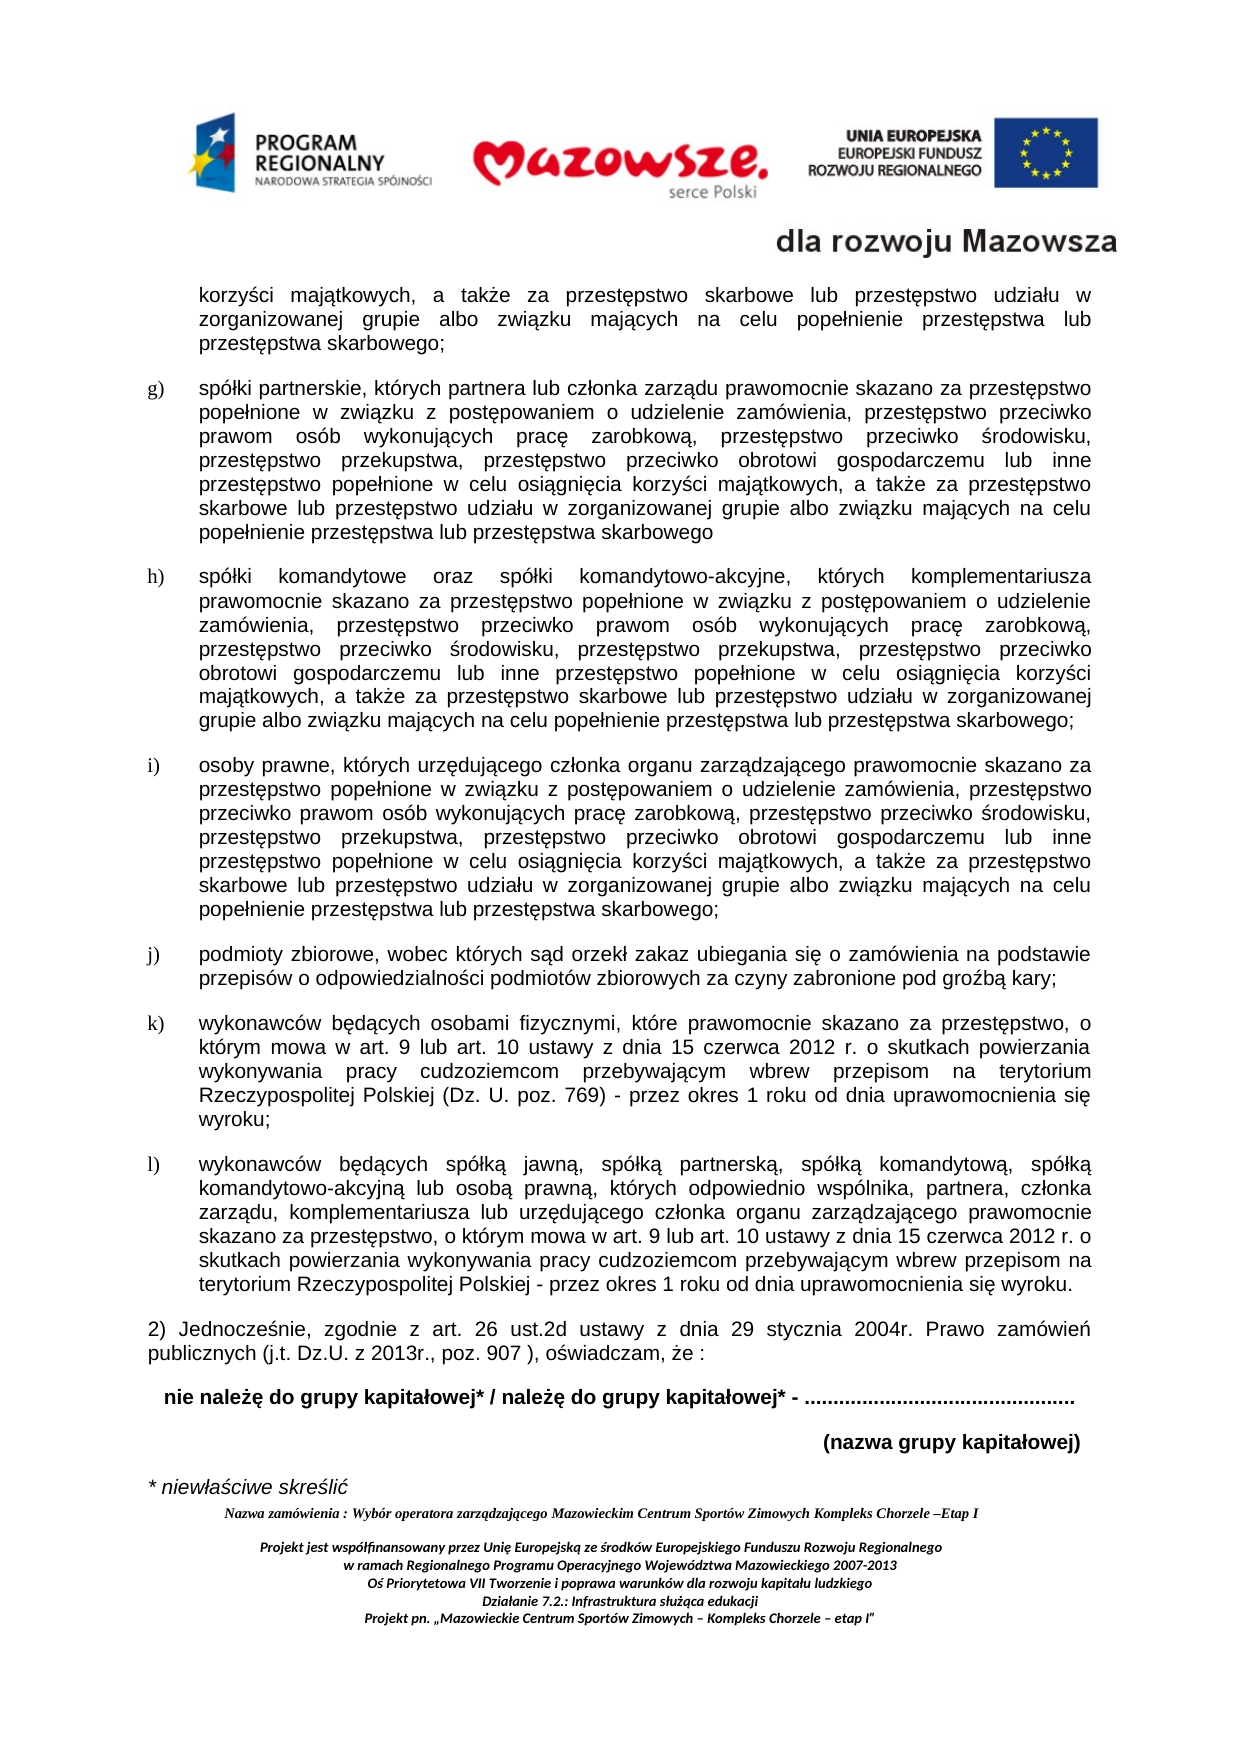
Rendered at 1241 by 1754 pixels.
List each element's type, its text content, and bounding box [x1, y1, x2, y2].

text (nazwa grupy kapitałowej) [148, 1430, 1093, 1454]
list osoby prawne, których urzędującego członka organu zarządzającego prawomocnie skazano za przestępstwo popełnione w związku z postępowaniem o udzielenie zamówienia, przestępstwo przeciwko prawom osób wykonujących pracę zarobkową, przestępstwo przeciwko środowisku, przestępstwo przekupstwa, przestępstwo przeciwko obrotowi gospodarczemu lub inne przestępstwo popełnione w celu osiągnięcia korzyści majątkowych, a także za przestępstwo skarbowe lub przestępstwo udziału w zorganizowanej grupie albo związku mających na celu popełnienie przestępstwa lub przestępstwa skarbowego; [147, 753, 1093, 921]
picture [147, 73, 1118, 259]
list podmioty zbiorowe, wobec których sąd orzekł zakaz ubiegania się o zamówienia na podstawie przepisów o odpowiedzialności podmiotów zbiorowych za czyny zabronione pod groźbą kary; [147, 942, 1093, 990]
list spółki komandytowe oraz spółki komandytowo-akcyjne, których komplementariusza prawomocnie skazano za przestępstwo popełnione w związku z postępowaniem o udzielenie zamówienia, przestępstwo przeciwko prawom osób wykonujących pracę zarobkową, przestępstwo przeciwko środowisku, przestępstwo przekupstwa, przestępstwo przeciwko obrotowi gospodarczemu lub inne przestępstwo popełnione w celu osiągnięcia korzyści majątkowych, a także za przestępstwo skarbowe lub przestępstwo udziału w zorganizowanej grupie albo związku mających na celu popełnienie przestępstwa lub przestępstwa skarbowego; [147, 564, 1093, 732]
text 2) Jednocześnie, zgodnie z art. 26 ust.2d ustawy z dnia 29 stycznia 2004r. Prawo zamówień publicznych (j.t. Dz.U. z 2013r., poz. 907 ), oświadczam, że : [148, 1316, 1093, 1364]
text nie należę do grupy kapitałowej* / należę do grupy kapitałowej* - ............................................... [148, 1385, 1093, 1409]
list spółki partnerskie, których partnera lub członka zarządu prawomocnie skazano za przestępstwo popełnione w związku z postępowaniem o udzielenie zamówienia, przestępstwo przeciwko prawom osób wykonujących pracę zarobkową, przestępstwo przeciwko środowisku, przestępstwo przekupstwa, przestępstwo przeciwko obrotowi gospodarczemu lub inne przestępstwo popełnione w celu osiągnięcia korzyści majątkowych, a także za przestępstwo skarbowe lub przestępstwo udziału w zorganizowanej grupie albo związku mających na celu popełnienie przestępstwa lub przestępstwa skarbowego [147, 376, 1093, 543]
text * niewłaściwe skreślić [148, 1475, 1093, 1499]
list wykonawców będących osobami fizycznymi, które prawomocnie skazano za przestępstwo, o którym mowa w art. 9 lub art. 10 ustawy z dnia 15 czerwca 2012 r. o skutkach powierzania wykonywania pracy cudzoziemcom przebywającym wbrew przepisom na terytorium Rzeczypospolitej Polskiej (Dz. U. poz. 769) - przez okres 1 roku od dnia uprawomocnienia się wyroku; [147, 1011, 1093, 1131]
list wykonawców będących spółką jawną, spółką partnerską, spółką komandytową, spółką komandytowo-akcyjną lub osobą prawną, których odpowiednio wspólnika, partnera, członka zarządu, komplementariusza lub urzędującego członka organu zarządzającego prawomocnie skazano za przestępstwo, o którym mowa w art. 9 lub art. 10 ustawy z dnia 15 czerwca 2012 r. o skutkach powierzania wykonywania pracy cudzoziemcom przebywającym wbrew przepisom na terytorium Rzeczypospolitej Polskiej - przez okres 1 roku od dnia uprawomocnienia się wyroku. [147, 1152, 1093, 1296]
